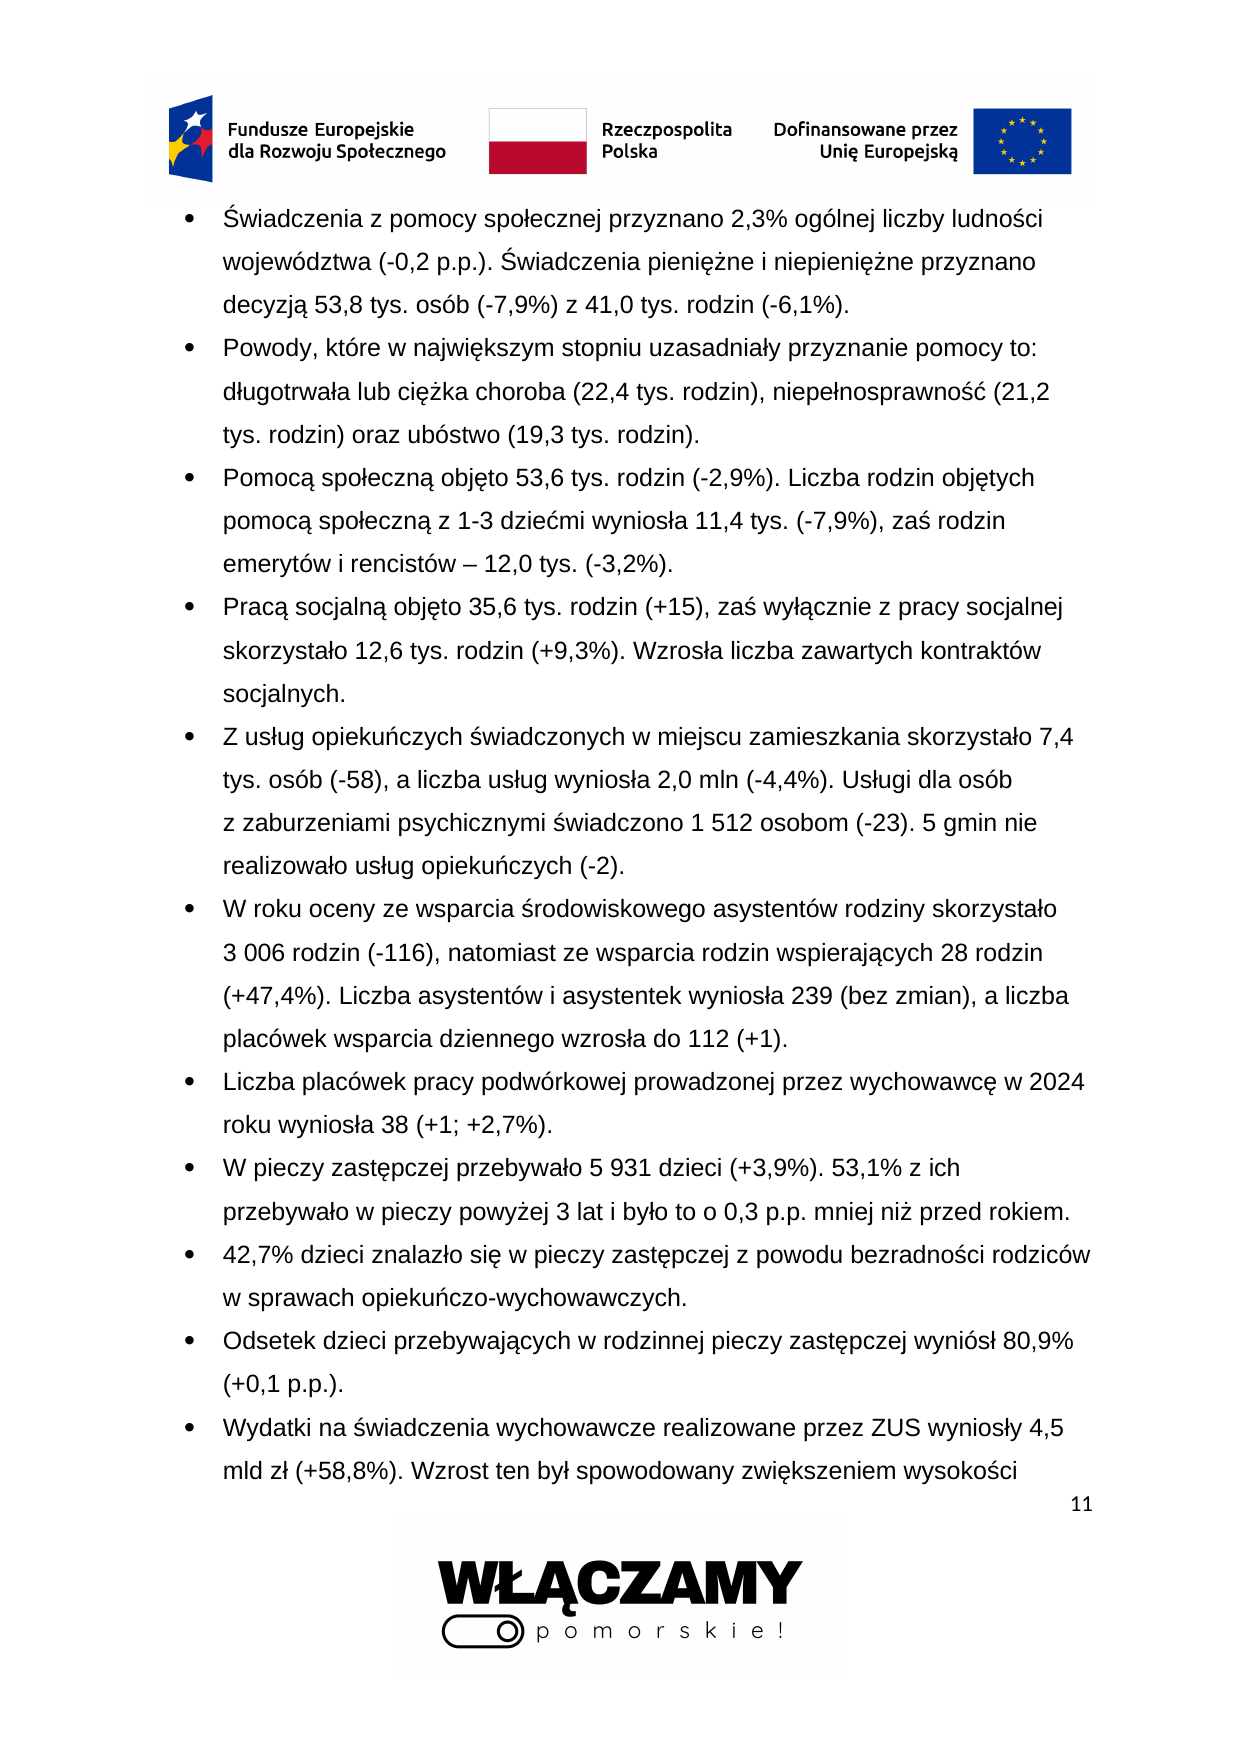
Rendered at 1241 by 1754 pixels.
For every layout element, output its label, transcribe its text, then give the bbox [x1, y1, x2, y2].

list Pracą socjalną objęto 35,6 tys. rodzin (+15), zaś wyłącznie z pracy socjalnej skorzystało 12,6 tys. rodzin (+9,3%). Wzrosła liczba zawartych kontraktów socjalnych. [185, 592, 1093, 707]
list Powody, które w największym stopniu uzasadniały przyznanie pomocy to: długotrwała lub ciężka choroba (22,4 tys. rodzin), niepełnosprawność (21,2 tys. rodzin) oraz ubóstwo (19,3 tys. rodzin). [185, 333, 1093, 448]
picture [147, 73, 1093, 204]
list Pomocą społeczną objęto 53,6 tys. rodzin (-2,9%). Liczba rodzin objętych pomocą społeczną z 1-3 dziećmi wyniosła 11,4 tys. (-7,9%), zaś rodzin emerytów i rencistów – 12,0 tys. (-3,2%). [185, 463, 1093, 578]
list Z usług opiekuńczych świadczonych w miejscu zamieszkania skorzystało 7,4 tys. osób (-58), a liczba usług wyniosła 2,0 mln (-4,4%). Usługi dla osób z zaburzeniami psychicznymi świadczono 1 512 osobom (-23). 5 gmin nie realizowało usług opiekuńczych (-2). [185, 722, 1093, 880]
list 42,7% dzieci znalazło się w pieczy zastępczej z powodu bezradności rodziców w sprawach opiekuńczo-wychowawczych. [185, 1240, 1093, 1312]
list Świadczenia z pomocy społecznej przyznano 2,3% ogólnej liczby ludności województwa (-0,2 p.p.). Świadczenia pieniężne i niepieniężne przyznano decyzją 53,8 tys. osób (-7,9%) z 41,0 tys. rodzin (-6,1%). [185, 204, 1093, 319]
picture [396, 1517, 844, 1681]
list W pieczy zastępczej przebywało 5 931 dzieci (+3,9%). 53,1% z ich przebywało w pieczy powyżej 3 lat i było to o 0,3 p.p. mniej niż przed rokiem. [185, 1153, 1093, 1225]
list Liczba placówek pracy podwórkowej prowadzonej przez wychowawcę w 2024 roku wyniosła 38 (+1; +2,7%). [185, 1067, 1093, 1139]
list W roku oceny ze wsparcia środowiskowego asystentów rodziny skorzystało 3 006 rodzin (-116), natomiast ze wsparcia rodzin wspierających 28 rodzin (+47,4%). Liczba asystentów i asystentek wyniosła 239 (bez zmian), a liczba placówek wsparcia dziennego wzrosła do 112 (+1). [185, 894, 1093, 1053]
list Odsetek dzieci przebywających w rodzinnej pieczy zastępczej wyniósł 80,9% (+0,1 p.p.). [185, 1326, 1093, 1398]
